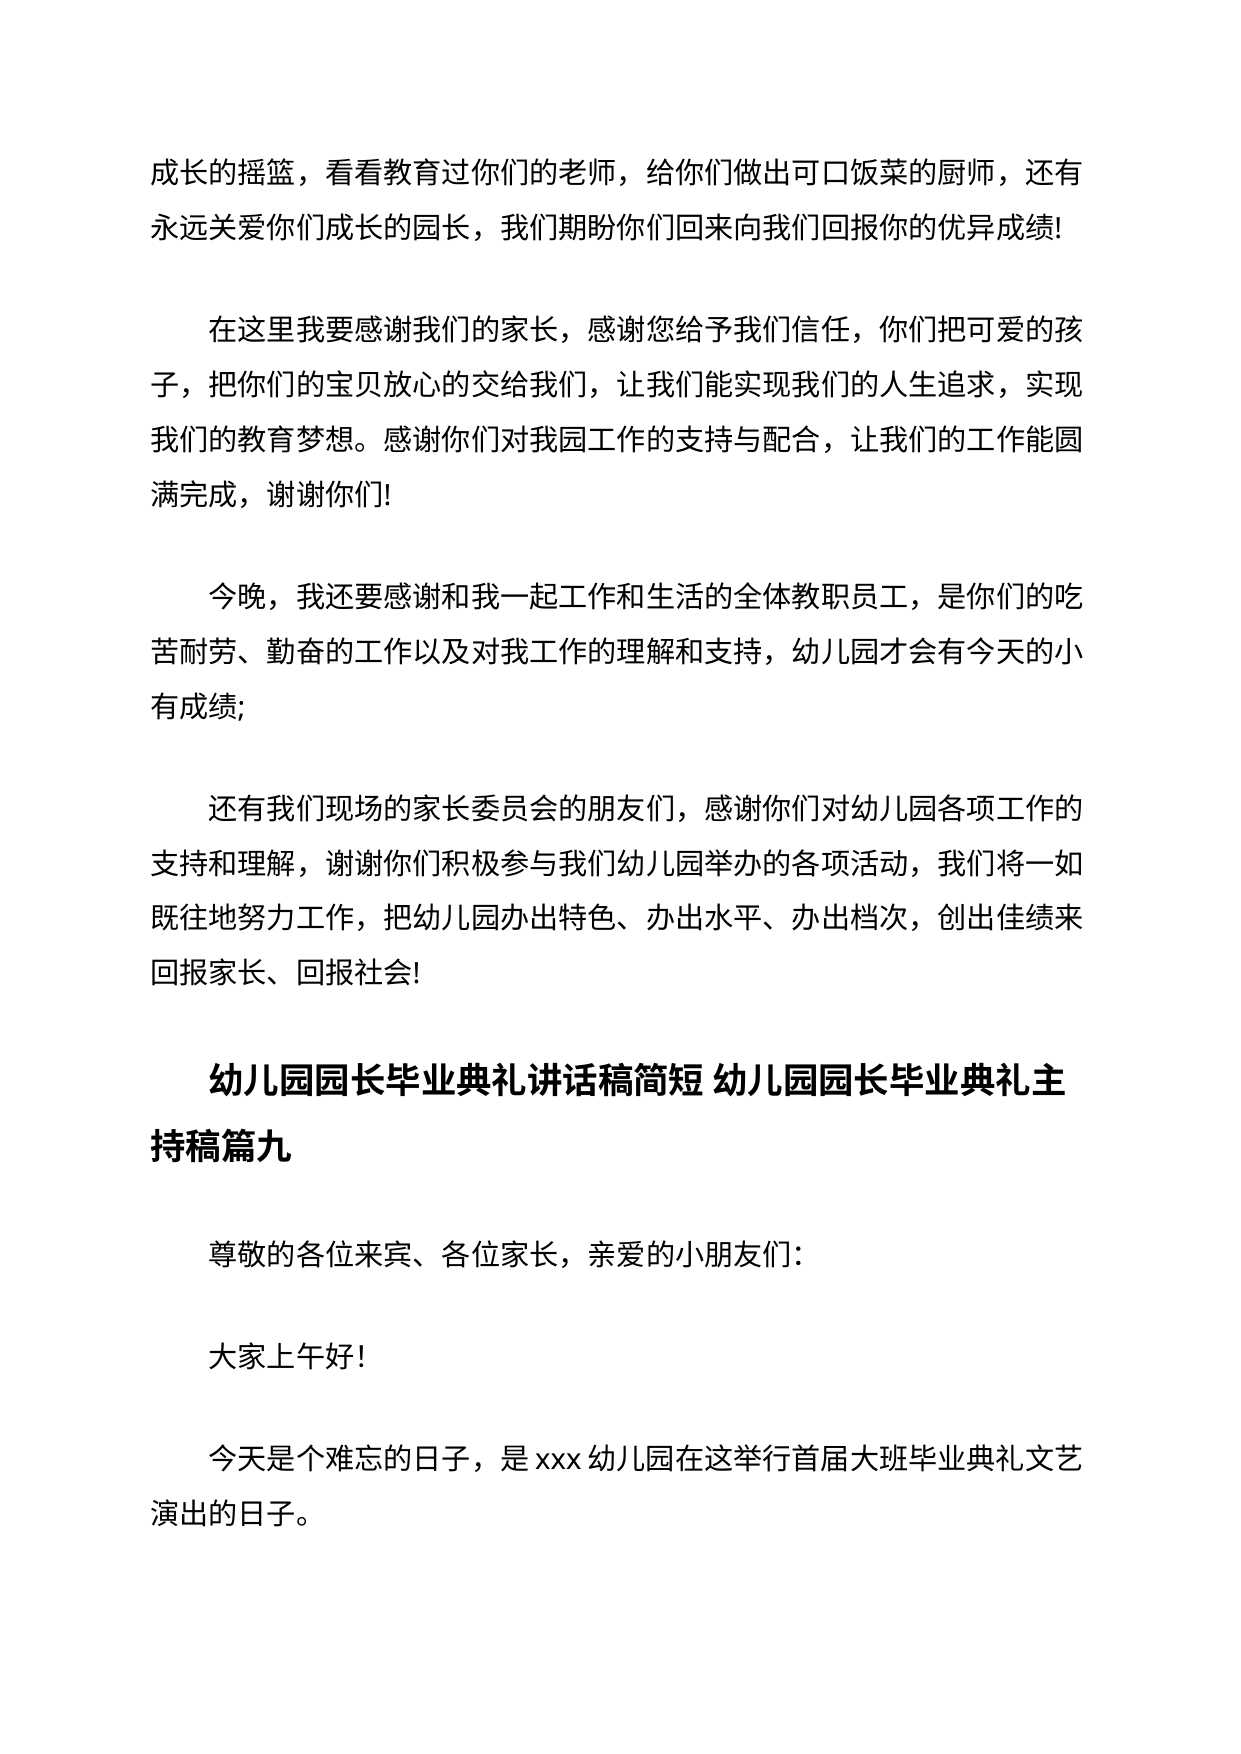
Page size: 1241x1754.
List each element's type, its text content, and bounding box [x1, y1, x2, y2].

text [150, 150, 1090, 247]
text 尊敬的各位来宾、各位家长，亲爱的小朋友们： [150, 1232, 1090, 1274]
text 幼儿园园长毕业典礼讲话稿简短 幼儿园园长毕业典礼主持稿篇九 [150, 1052, 1090, 1170]
text 今晚，我还要感谢和我一起工作和生活的全体教职员工，是你们的吃苦耐劳、勤奋的工作以及对我工作的理解和支持，幼儿园才会有今天的小有成绩; [150, 573, 1090, 726]
text 还有我们现场的家长委员会的朋友们，感谢你们对幼儿园各项工作的支持和理解，谢谢你们积极参与我们幼儿园举办的各项活动，我们将一如既往地努力工作，把幼儿园办出特色、办出水平、办出档次，创出佳绩来回报家长、回报社会! [150, 785, 1090, 992]
text 在这里我要感谢我们的家长，感谢您给予我们信任，你们把可爱的孩子，把你们的宝贝放心的交给我们，让我们能实现我们的人生追求，实现我们的教育梦想。感谢你们对我园工作的支持与配合，让我们的工作能圆满完成，谢谢你们! [150, 307, 1090, 514]
text 大家上午好！ [150, 1334, 1090, 1376]
text 今天是个难忘的日子，是xxx幼儿园在这举行首届大班毕业典礼文艺演出的日子。 [150, 1436, 1090, 1533]
